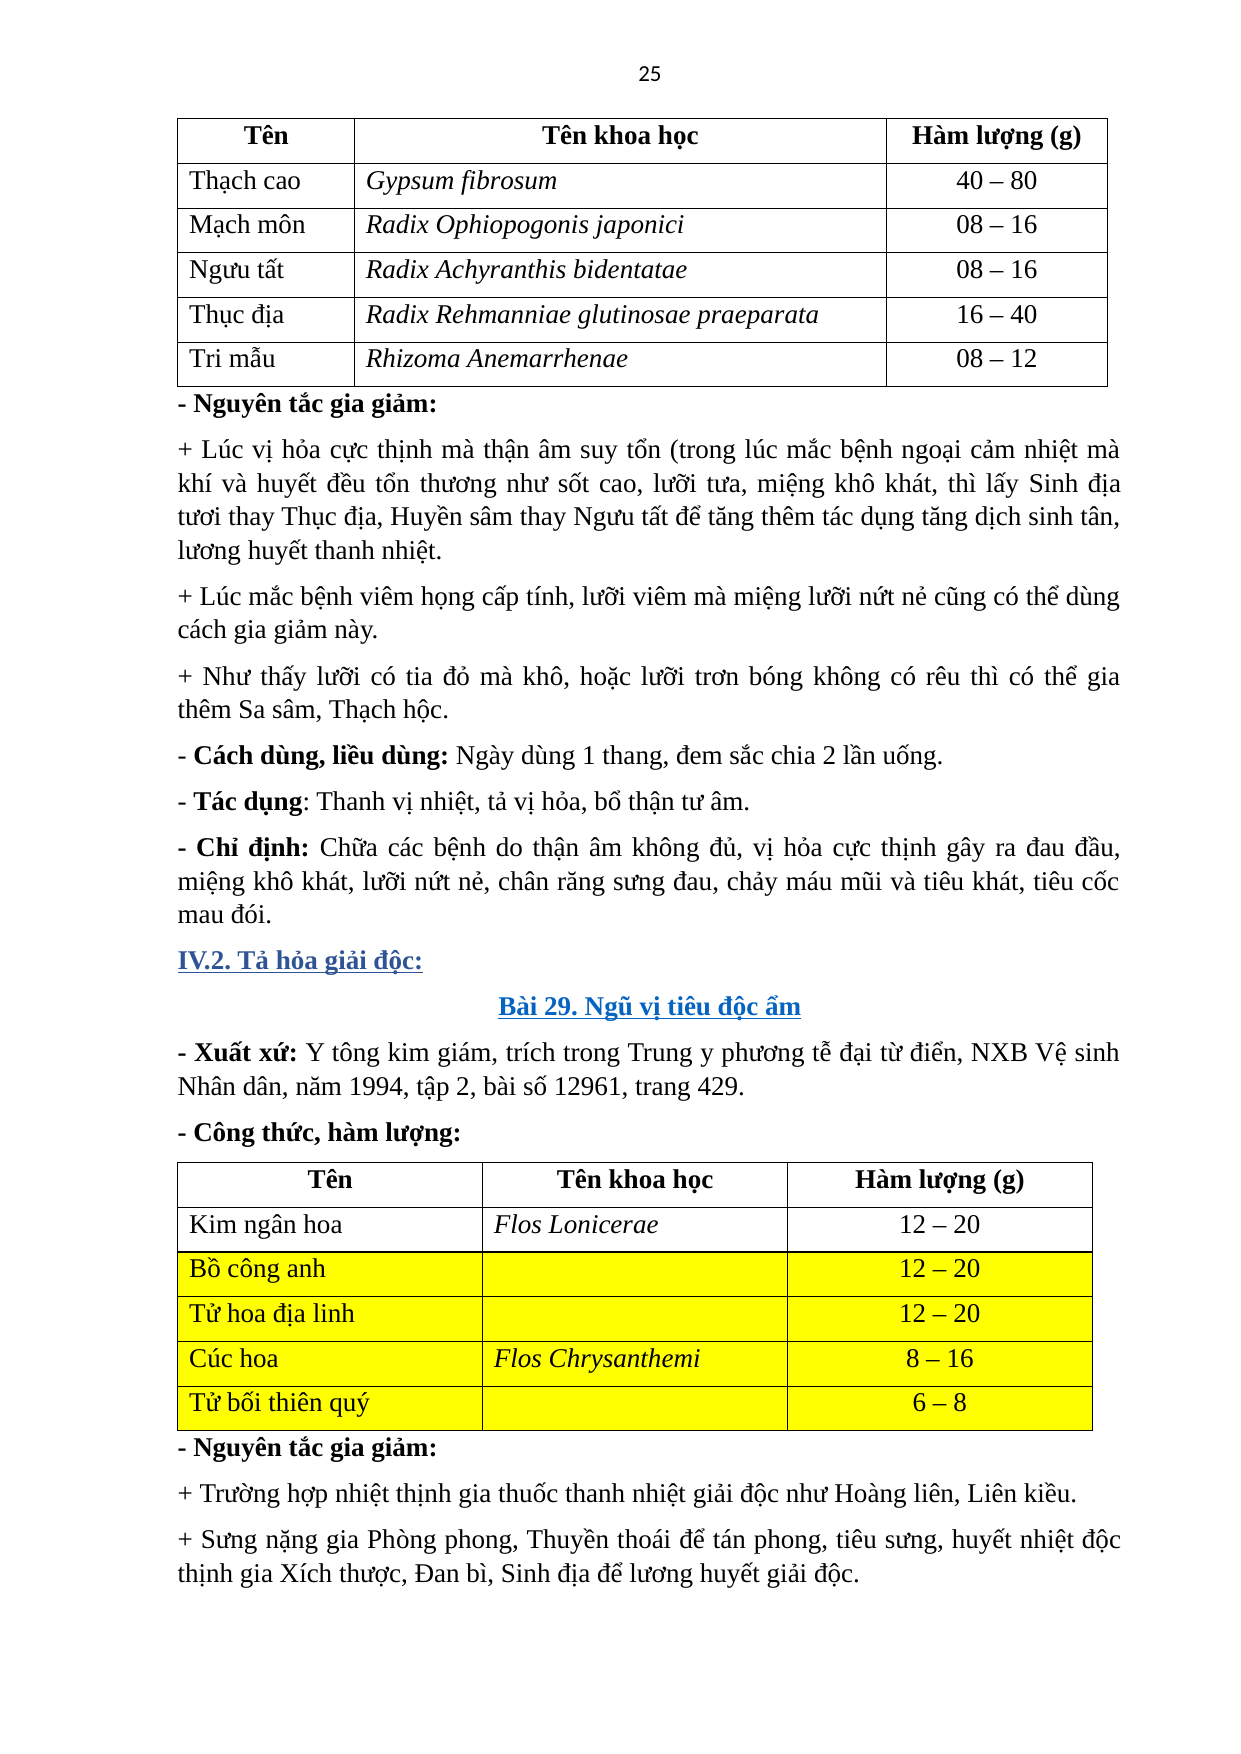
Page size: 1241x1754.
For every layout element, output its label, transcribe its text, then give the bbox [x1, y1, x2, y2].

table_cell 6 – 8 [788, 1387, 1092, 1430]
text - Nguyên tắc gia giảm: [177, 387, 1122, 418]
table_cell Gypsum fibrosum [355, 164, 886, 207]
table_cell [483, 1387, 787, 1430]
table_header Hàm lượng (g) [788, 1163, 1092, 1207]
table_cell Ngưu tất [178, 253, 354, 297]
subtitle Bài 29. Ngũ vị tiêu độc ẩm [177, 990, 1122, 1022]
text - Tác dụng: Thanh vị nhiệt, tả vị hỏa, bổ thận tư âm. [177, 785, 1122, 816]
text + Như thấy lưỡi có tia đỏ mà khô, hoặc lưỡi trơn bóng không có rêu thì có thể gia thêm Sa sâm, Thạch hộc. [177, 659, 1122, 724]
table_cell Tử bối thiên quý [178, 1387, 482, 1430]
text - Công thức, hàm lượng: [177, 1116, 1122, 1147]
table_cell Cúc hoa [178, 1342, 482, 1386]
table_cell [483, 1253, 787, 1296]
table_cell Radix Rehmanniae glutinosae praeparata [355, 298, 886, 342]
text + Sưng nặng gia Phòng phong, Thuyền thoái để tán phong, tiêu sưng, huyết nhiệt độc thịnh gia Xích thược, Đan bì, Sinh địa để lương huyết giải độc. [177, 1523, 1122, 1588]
table_header Hàm lượng (g) [887, 119, 1107, 163]
table_cell 08 – 16 [887, 209, 1107, 252]
table_cell Tri mẫu [178, 343, 354, 386]
table_header Tên [178, 119, 354, 163]
table_cell 08 – 12 [887, 343, 1107, 386]
table_cell 40 – 80 [887, 164, 1107, 207]
table_cell Radix Ophiopogonis japonici [355, 209, 886, 252]
text + Trường hợp nhiệt thịnh gia thuốc thanh nhiệt giải độc như Hoàng liên, Liên kiều. [177, 1477, 1122, 1508]
table_cell 8 – 16 [788, 1342, 1092, 1386]
text + Lúc vị hỏa cực thịnh mà thận âm suy tổn (trong lúc mắc bệnh ngoại cảm nhiệt mà khí và huyết đều tổn thương như sốt cao, lưỡi tưa, miệng khô khát, thì lấy Sinh địa tươi thay Thục địa, Huyền sâm thay Ngưu tất để tăng thêm tác dụng tăng dịch sinh tân, lương huyết thanh nhiệt. [177, 433, 1122, 565]
table_cell Kim ngân hoa [178, 1208, 482, 1251]
table_cell Flos Lonicerae [483, 1208, 787, 1251]
table_cell [483, 1297, 787, 1341]
text - Cách dùng, liều dùng: Ngày dùng 1 thang, đem sắc chia 2 lần uống. [177, 739, 1122, 770]
table_cell 16 – 40 [887, 298, 1107, 342]
subtitle IV.2. Tả hỏa giải độc: [177, 944, 1122, 976]
table_header Tên khoa học [355, 119, 886, 163]
table_cell 12 – 20 [788, 1297, 1092, 1341]
table_cell 08 – 16 [887, 253, 1107, 297]
table_cell Radix Achyranthis bidentatae [355, 253, 886, 297]
table_cell Rhizoma Anemarrhenae [355, 343, 886, 386]
table_header Tên [178, 1163, 482, 1207]
text - Chỉ định: Chữa các bệnh do thận âm không đủ, vị hỏa cực thịnh gây ra đau đầu, miệng khô khát, lưỡi nứt nẻ, chân răng sưng đau, chảy máu mũi và tiêu khát, tiêu cốc mau đói. [177, 831, 1122, 929]
table_cell Thạch cao [178, 164, 354, 207]
table_cell 12 – 20 [788, 1253, 1092, 1296]
text - Xuất xứ: Y tông kim giám, trích trong Trung y phương tễ đại từ điển, NXB Vệ sinh Nhân dân, năm 1994, tập 2, bài số 12961, trang 429. [177, 1036, 1122, 1101]
table_cell Tử hoa địa linh [178, 1297, 482, 1341]
table_header Tên khoa học [483, 1163, 787, 1207]
table_cell Thục địa [178, 298, 354, 342]
table_cell 12 – 20 [788, 1208, 1092, 1251]
table_cell Mạch môn [178, 209, 354, 252]
table_cell Bồ công anh [178, 1253, 482, 1296]
text + Lúc mắc bệnh viêm họng cấp tính, lưỡi viêm mà miệng lưỡi nứt nẻ cũng có thể dùng cách gia giảm này. [177, 580, 1122, 645]
text - Nguyên tắc gia giảm: [177, 1431, 1122, 1462]
table_cell Flos Chrysanthemi [483, 1342, 787, 1386]
